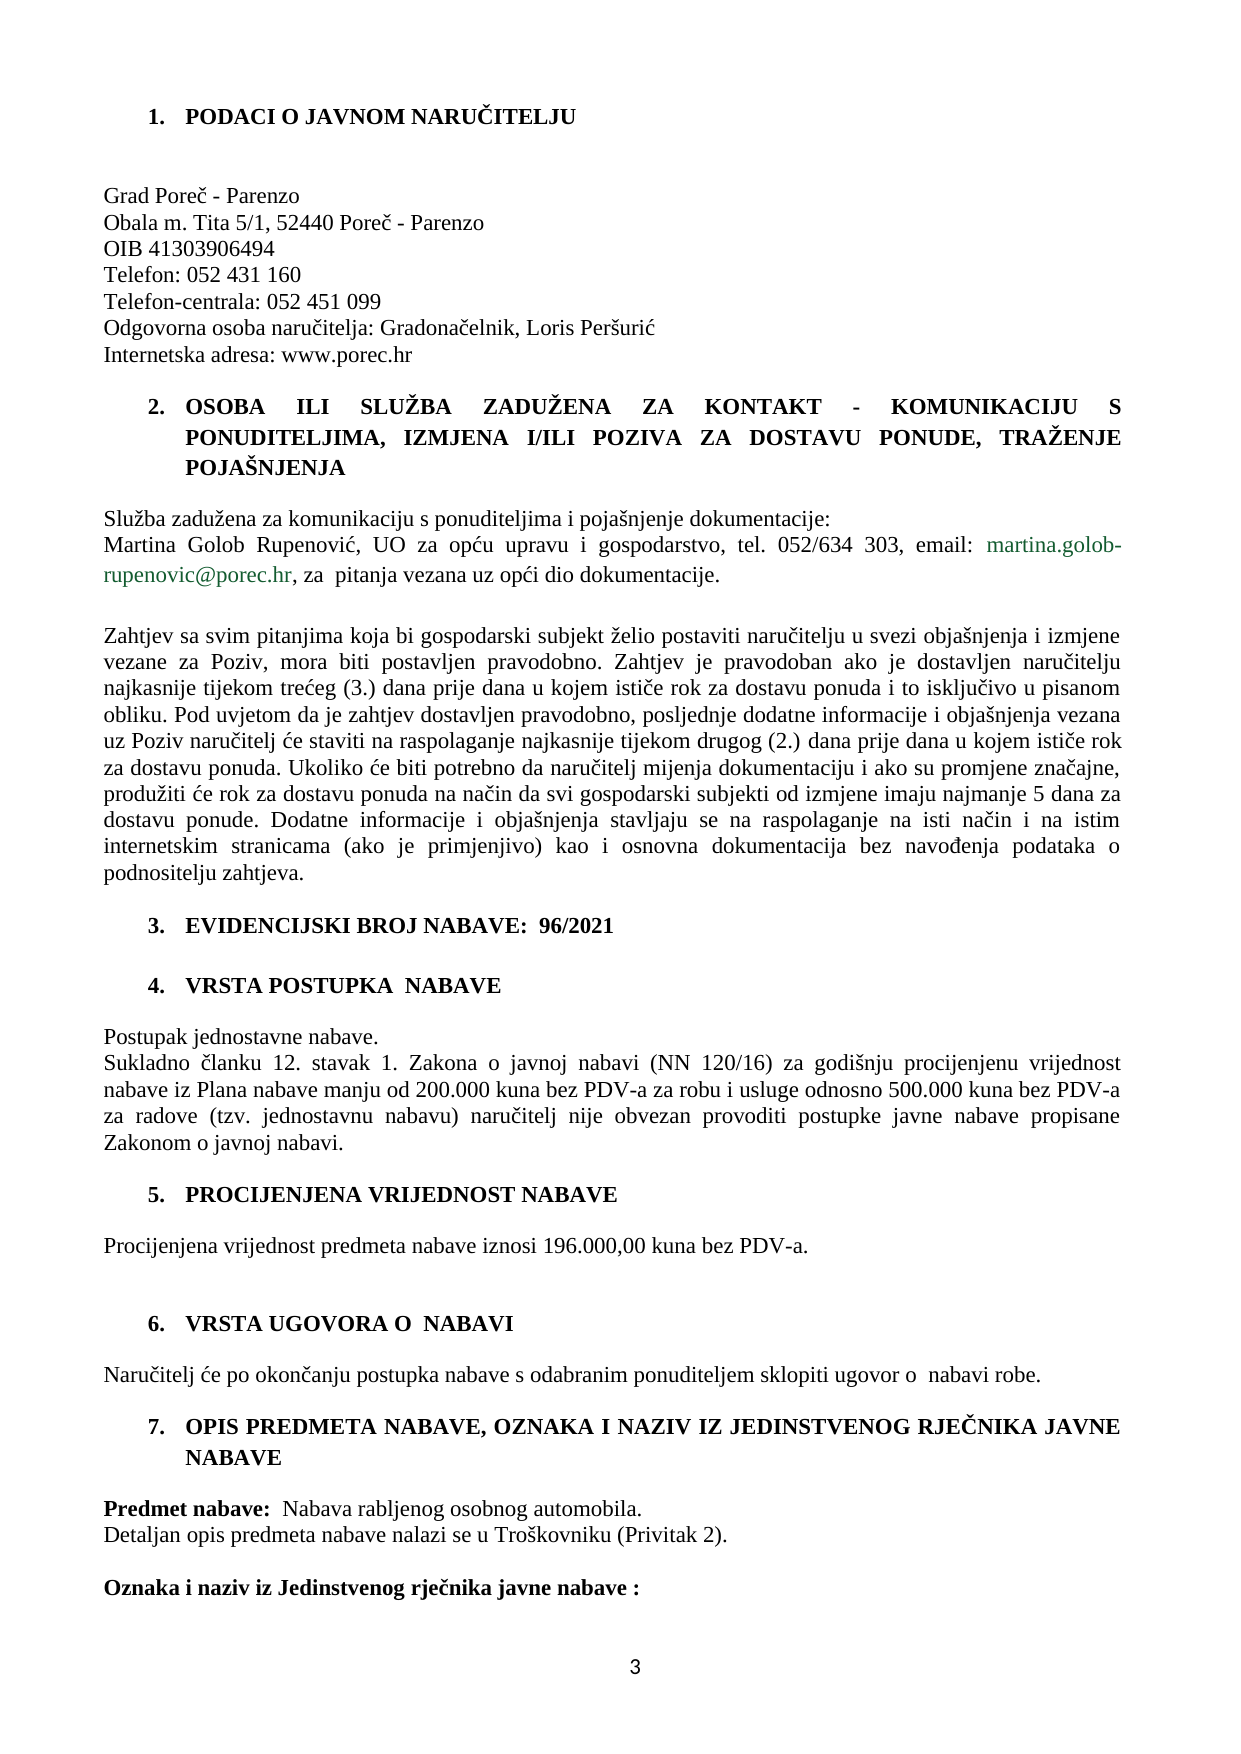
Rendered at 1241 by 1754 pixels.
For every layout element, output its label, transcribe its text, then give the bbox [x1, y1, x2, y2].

text Obala m. Tita 5/1, 52440 Poreč - Parenzo [103, 209, 1122, 235]
text Naručitelj će po okončanju postupka nabave s odabranim ponuditeljem sklopiti ugovor o nabavi robe. [103, 1361, 1122, 1387]
text Procijenjena vrijednost predmeta nabave iznosi 196.000,00 kuna bez PDV-a. [103, 1232, 1122, 1259]
subtitle PROCIJENJENA VRIJEDNOST NABAVE [148, 1181, 1122, 1208]
text Predmet nabave: Nabava rabljenog osobnog automobila. [103, 1495, 1122, 1521]
text Telefon: 052 431 160 [103, 262, 1122, 288]
text Zahtjev sa svim pitanjima koja bi gospodarski subjekt želio postaviti naručitelju u svezi objašnjenja i izmjene vezane za Poziv, mora biti postavljen pravodobno. Zahtjev je pravodoban ako je dostavljen naručitelju najkasnije tijekom trećeg (3.) dana prije dana u kojem ističe rok za dostavu ponuda i to isključivo u pisanom obliku. Pod uvjetom da je zahtjev dostavljen pravodobno, posljednje dodatne informacije i objašnjenja vezana uz Poziv naručitelj će staviti na raspolaganje najkasnije tijekom drugog (2.) dana prije dana u kojem ističe rok za dostavu ponuda. Ukoliko će biti potrebno da naručitelj mijenja dokumentaciju i ako su promjene značajne, produžiti će rok za dostavu ponuda na način da svi gospodarski subjekti od izmjene imaju najmanje 5 dana za dostavu ponude. Dodatne informacije i objašnjenja stavljaju se na raspolaganje na isti način i na istim internetskim stranicama (ako je primjenjivo) kao i osnovna dokumentacija bez navođenja podataka o podnositelju zahtjeva. [103, 622, 1122, 885]
text Detaljan opis predmeta nabave nalazi se u Troškovniku (Privitak 2). [103, 1521, 1122, 1547]
text Služba zadužena za komunikaciju s ponuditeljima i pojašnjenje dokumentacije: [103, 505, 1122, 531]
subtitle VRSTA UGOVORA O NABAVI [148, 1310, 1122, 1336]
subtitle OPIS PREDMETA NABAVE, OZNAKA I NAZIV IZ JEDINSTVENOG RJEČNIKA JAVNE NABAVE [148, 1413, 1122, 1470]
text Martina Golob Rupenović, UO za opću upravu i gospodarstvo, tel. 052/634 303, email: martina.golob-rupenovic@porec.hr, za pitanja vezana uz opći dio dokumentacije. [103, 531, 1122, 588]
text Odgovorna osoba naručitelja: Gradonačelnik, Loris Peršurić [103, 314, 1122, 341]
text Oznaka i naziv iz Jedinstvenog rječnika javne nabave : [103, 1574, 1122, 1600]
text Sukladno članku 12. stavak 1. Zakona o javnoj nabavi (NN 120/16) za godišnju procijenjenu vrijednost nabave iz Plana nabave manju od 200.000 kuna bez PDV-a za robu i usluge odnosno 500.000 kuna bez PDV-a za radove (tzv. jednostavnu nabavu) naručitelj nije obvezan provoditi postupke javne nabave propisane Zakonom o javnoj nabavi. [103, 1049, 1122, 1155]
subtitle VRSTA POSTUPKA NABAVE [148, 972, 1122, 998]
text Internetska adresa: www.porec.hr [103, 341, 1122, 367]
text Telefon-centrala: 052 451 099 [103, 288, 1122, 314]
subtitle OSOBA ILI SLUŽBA ZADUŽENA ZA KONTAKT - KOMUNIKACIJU S PONUDITELJIMA, IZMJENA I/ILI POZIVA ZA DOSTAVU PONUDE, TRAŽENJE POJAŠNJENJA [148, 393, 1122, 480]
text OIB 41303906494 [103, 235, 1122, 262]
subtitle PODACI O JAVNOM NARUČITELJU [148, 103, 1122, 130]
subtitle EVIDENCIJSKI BROJ NABAVE: 96/2021 [148, 912, 1122, 938]
text Postupak jednostavne nabave. [103, 1023, 1122, 1049]
text Grad Poreč - Parenzo [103, 182, 1122, 209]
